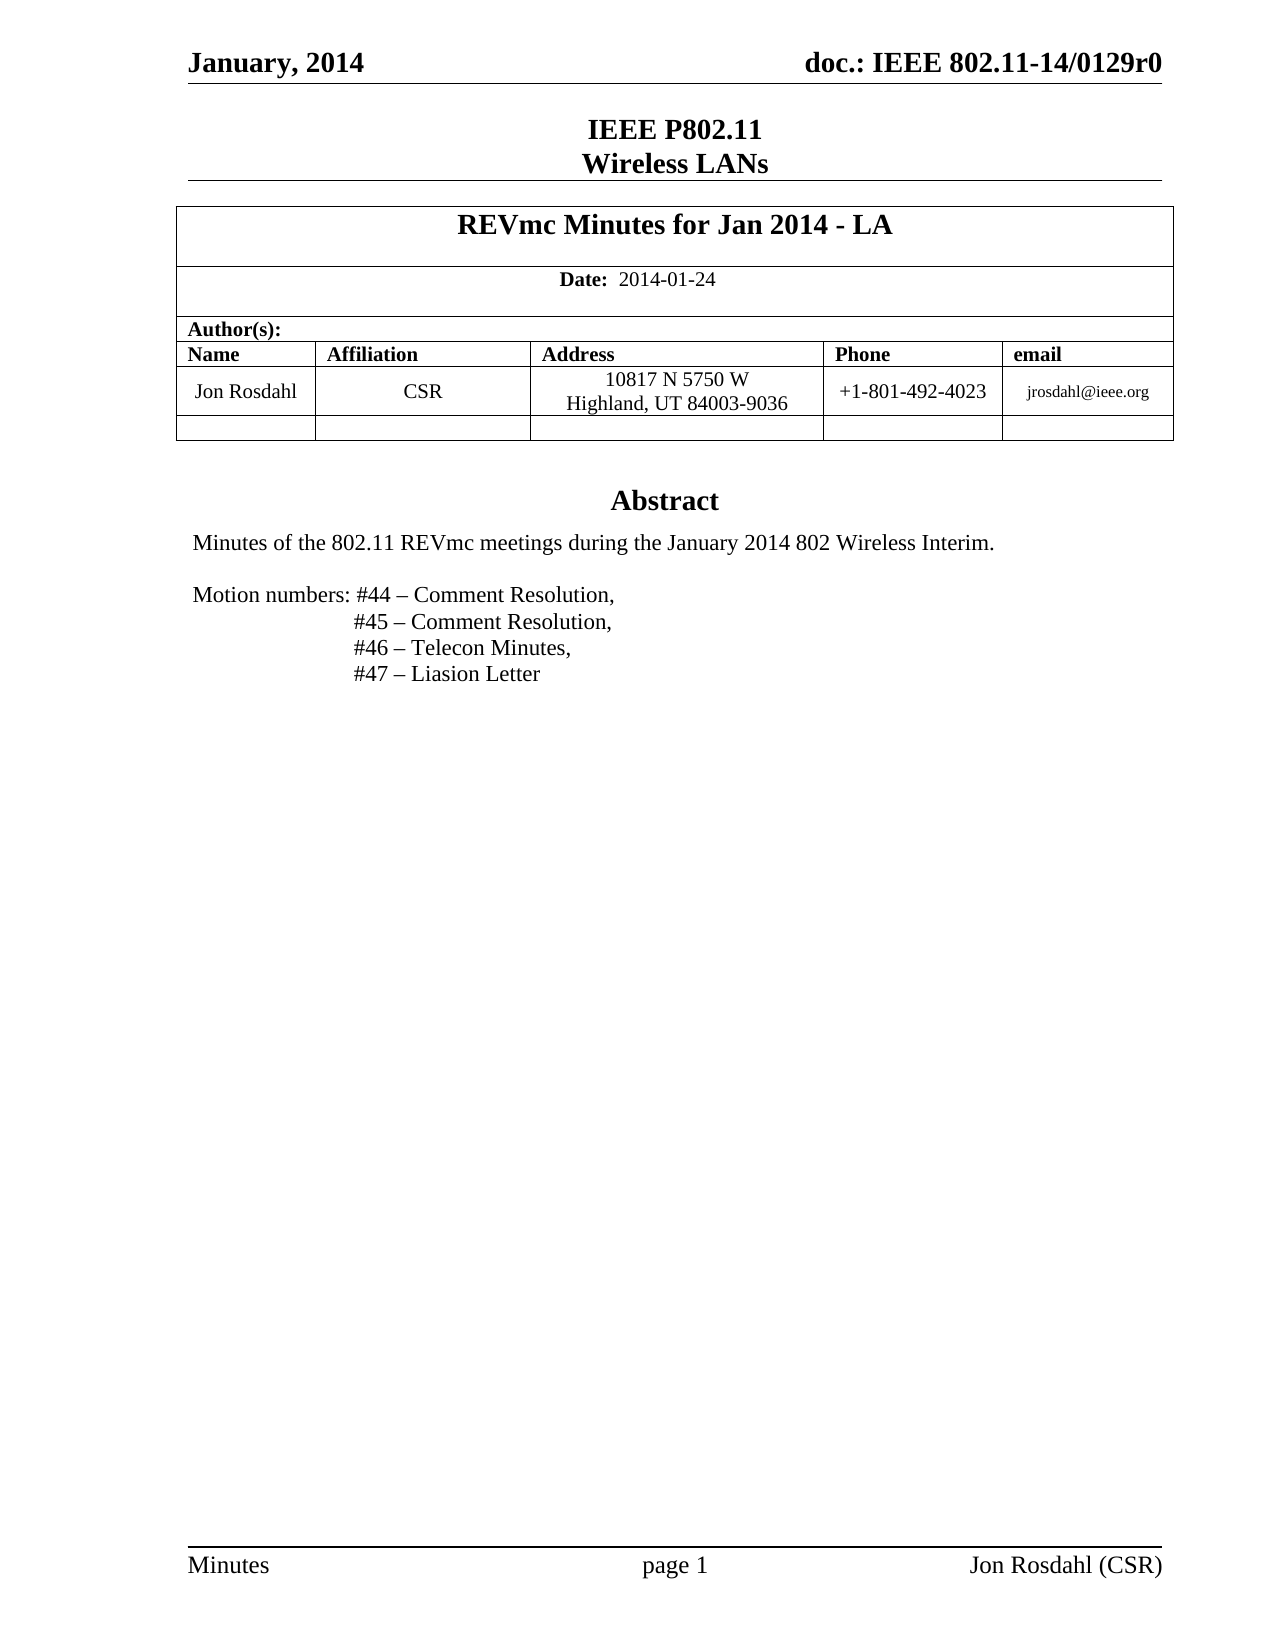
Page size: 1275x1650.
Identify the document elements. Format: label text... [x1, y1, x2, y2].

table_cell [824, 416, 1002, 440]
table_cell 10817 N 5750 W Highland, UT 84003-9036 [531, 367, 823, 415]
table_cell email [1003, 342, 1173, 366]
table_cell jrosdahl@ieee.org [1003, 367, 1173, 415]
table_cell Author(s): [177, 317, 1173, 341]
table_cell [177, 416, 315, 440]
table_cell Address [531, 342, 823, 366]
table_cell [1003, 416, 1173, 440]
table_cell Date: 2014-01-24 [177, 267, 1173, 316]
table_cell [531, 416, 823, 440]
text IEEE P802.11 Wireless LANs [187, 112, 1162, 181]
table_cell CSR [316, 367, 530, 415]
table_cell Jon Rosdahl [177, 367, 315, 415]
table_header REVmc Minutes for Jan 2014 - LA [177, 207, 1173, 266]
table_cell Affiliation [316, 342, 530, 366]
table_cell Name [177, 342, 315, 366]
table_cell Phone [824, 342, 1002, 366]
table_cell +1-801-492-4023 [824, 367, 1002, 415]
table_cell [316, 416, 530, 440]
